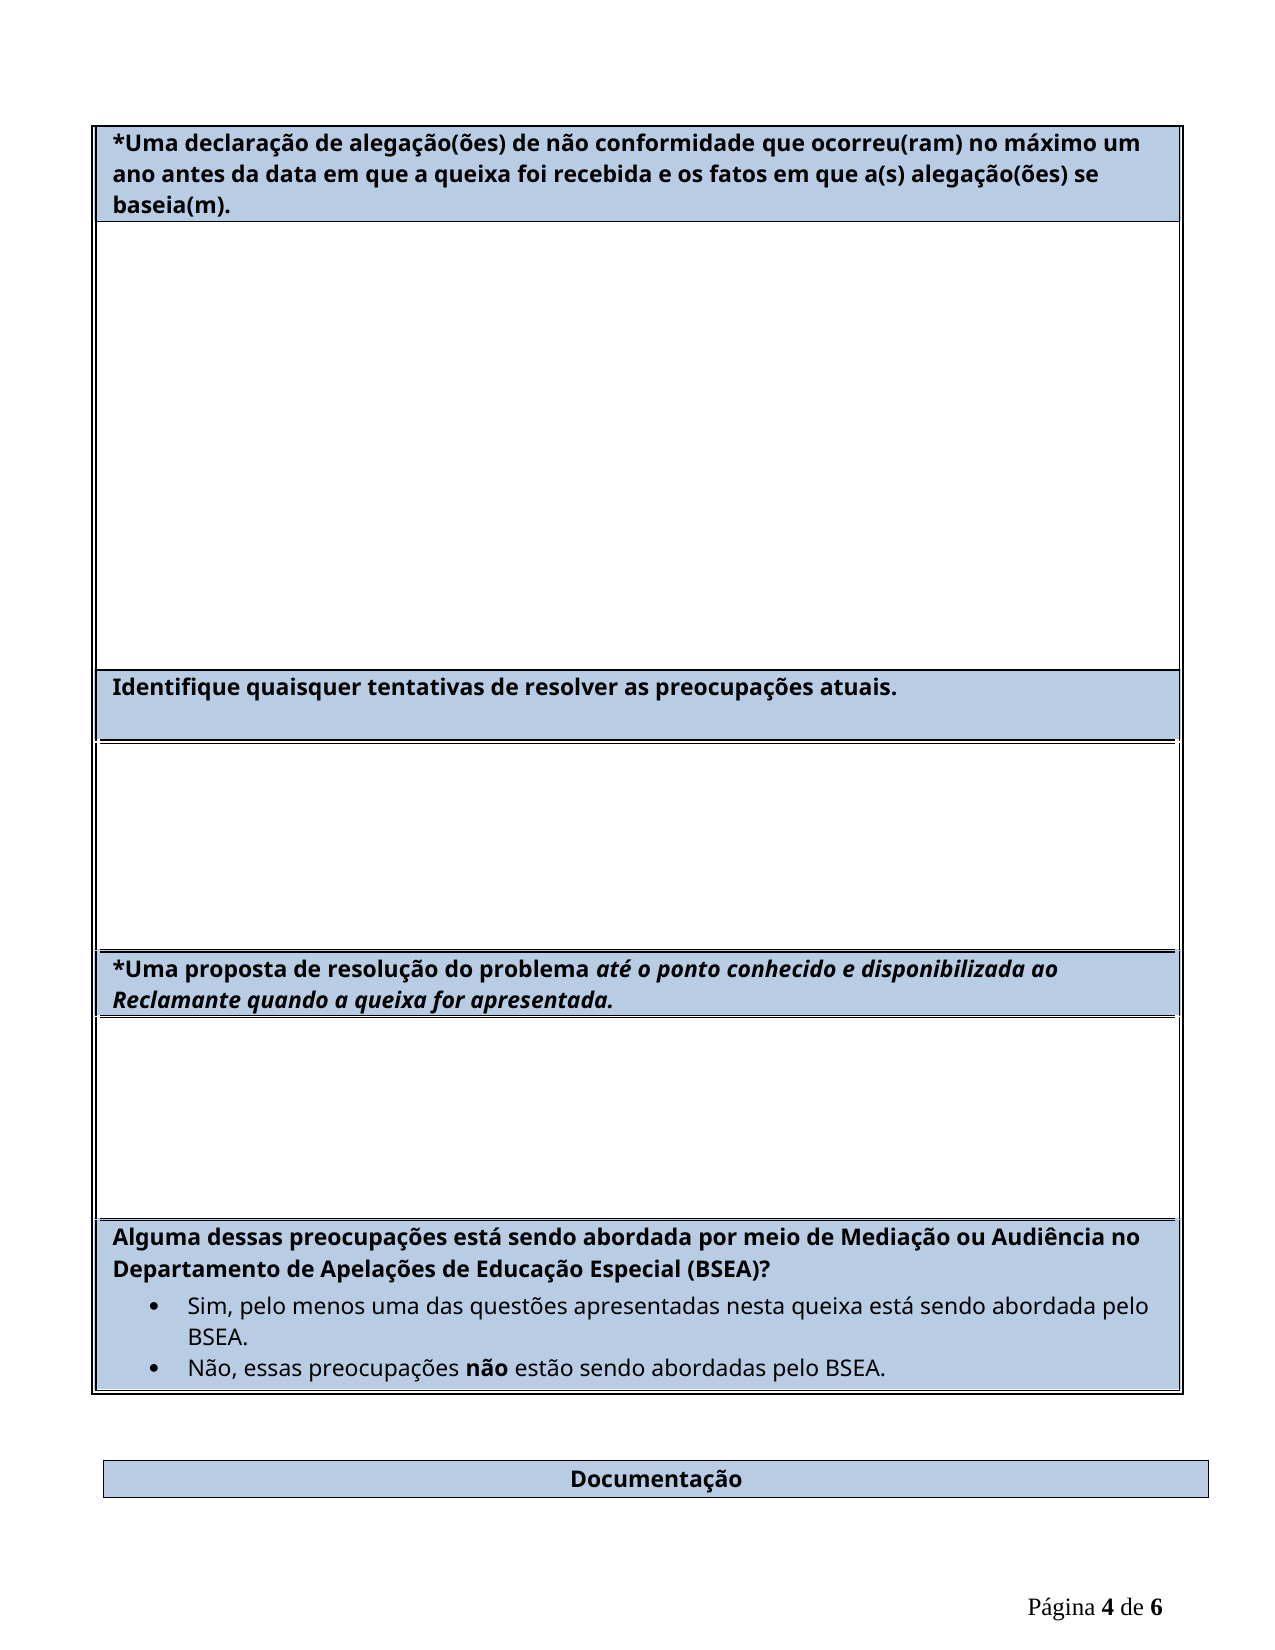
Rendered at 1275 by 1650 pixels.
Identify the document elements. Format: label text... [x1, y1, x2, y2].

table_cell [94, 739, 1181, 949]
table_cell [94, 1015, 1181, 1218]
table_cell Alguma dessas preocupações está sendo abordada por meio de Mediação ou Audiência no Departamento de Apelações de Educação Especial (BSEA)? Sim, pelo menos uma das questões apresentadas nesta queixa está sendo abordada pelo BSEA. Não, essas preocupações não estão sendo abordadas pelo BSEA. [94, 1218, 1181, 1389]
table_cell *Uma proposta de resolução do problema até o ponto conhecido e disponibilizada ao Reclamante quando a queixa for apresentada. [94, 949, 1181, 1015]
table_header *Uma declaração de alegação(ões) de não conformidade que ocorreu(ram) no máximo um ano antes da data em que a queixa foi recebida e os fatos em que a(s) alegação(ões) se baseia(m). [97, 127, 1179, 221]
table_cell Identifique quaisquer tentativas de resolver as preocupações atuais. [97, 671, 1179, 739]
text Documentação [104, 1461, 1208, 1497]
table_cell [97, 222, 1179, 669]
